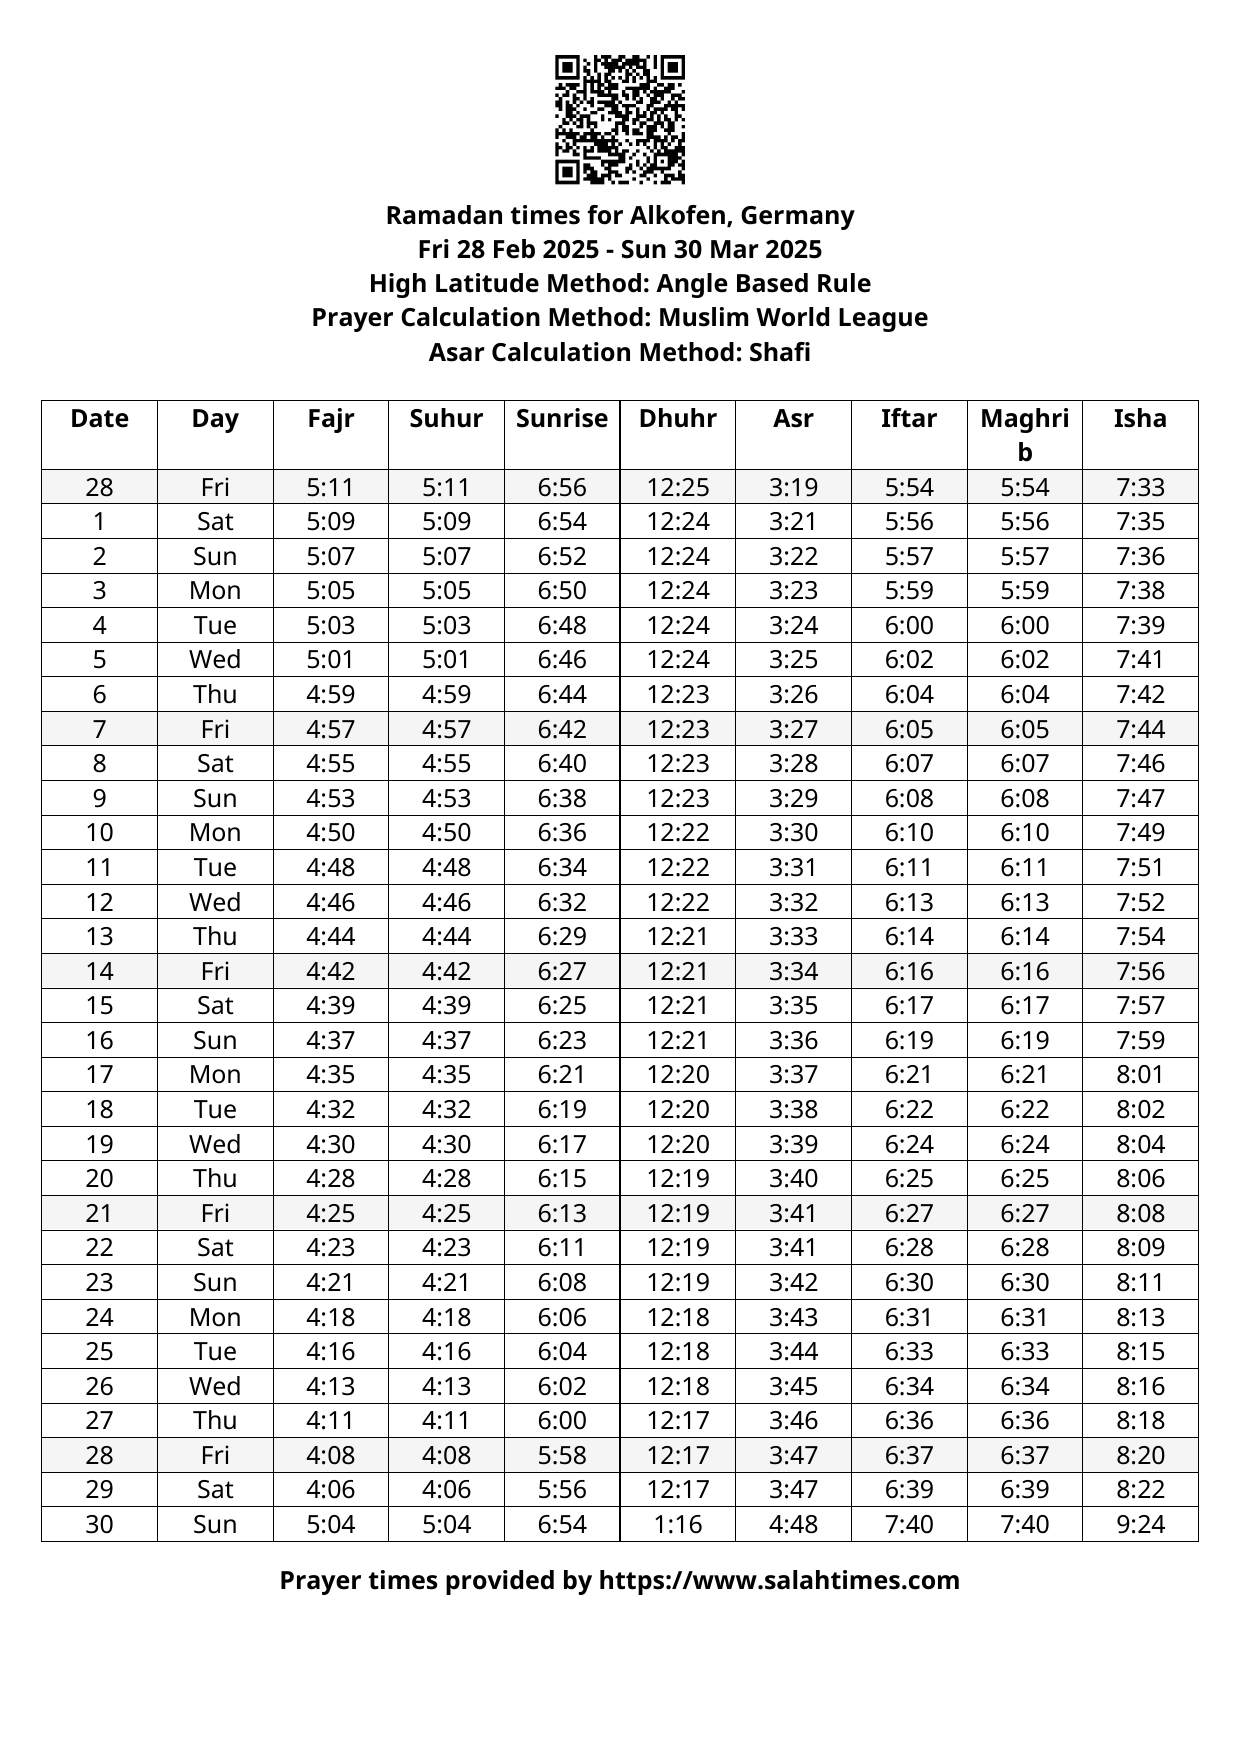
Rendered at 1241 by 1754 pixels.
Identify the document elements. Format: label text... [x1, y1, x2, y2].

table_cell 12:20 [621, 1092, 735, 1126]
table_header Dhuhr [621, 401, 735, 469]
table_cell 7:40 [968, 1507, 1082, 1541]
table_cell 28 [42, 470, 157, 503]
table_cell 6:27 [505, 954, 619, 987]
table_cell 3:25 [736, 643, 851, 676]
table_cell 4:06 [389, 1473, 504, 1506]
table_cell Sat [158, 989, 273, 1022]
table_cell 27 [42, 1404, 157, 1437]
table_cell 5:59 [852, 574, 967, 607]
table_cell 7:49 [1083, 816, 1198, 849]
table_cell 6:31 [968, 1300, 1082, 1333]
table_cell 6:14 [852, 919, 967, 953]
table_cell 8:01 [1083, 1058, 1198, 1091]
table_cell Sat [158, 746, 273, 780]
table_cell 8:13 [1083, 1300, 1198, 1333]
table_cell 6:48 [505, 608, 619, 642]
table_cell 6:21 [505, 1058, 619, 1091]
table_cell Sun [158, 539, 273, 572]
table_cell Sun [158, 1507, 273, 1541]
table_cell 6:08 [968, 781, 1082, 814]
table_cell 3:29 [736, 781, 851, 814]
table_cell 5:57 [852, 539, 967, 572]
table_cell 12:21 [621, 989, 735, 1022]
table_cell 5 [42, 643, 157, 676]
table_cell Fri [158, 1196, 273, 1229]
table_cell 6:21 [852, 1058, 967, 1091]
table_cell Sun [158, 781, 273, 814]
table_cell 5:57 [968, 539, 1082, 572]
table_cell 6:27 [852, 1196, 967, 1229]
table_cell 4:48 [274, 850, 388, 884]
table_cell 6:17 [852, 989, 967, 1022]
table_cell Mon [158, 816, 273, 849]
table_cell 4:21 [389, 1265, 504, 1299]
table_cell 4:44 [389, 919, 504, 953]
table_cell 29 [42, 1473, 157, 1506]
table_cell 6:04 [852, 677, 967, 711]
table_cell 12:18 [621, 1369, 735, 1402]
table_cell 3:23 [736, 574, 851, 607]
table_cell 7:51 [1083, 850, 1198, 884]
table_cell 23 [42, 1265, 157, 1299]
text High Latitude Method: Angle Based Rule [42, 266, 1198, 300]
table_header Iftar [852, 401, 967, 469]
table_cell 5:01 [274, 643, 388, 676]
table_cell 7:56 [1083, 954, 1198, 987]
table_header Suhur [389, 401, 504, 469]
table_cell 3 [42, 574, 157, 607]
table_cell 4:46 [274, 885, 388, 918]
table_cell 12:24 [621, 643, 735, 676]
table_cell 4:28 [274, 1161, 388, 1195]
table_cell 30 [42, 1507, 157, 1541]
table_cell 4:13 [274, 1369, 388, 1402]
table_cell 4:55 [274, 746, 388, 780]
table_cell 3:37 [736, 1058, 851, 1091]
table_cell 12:23 [621, 712, 735, 745]
table_cell 3:35 [736, 989, 851, 1022]
table_cell 4:32 [274, 1092, 388, 1126]
table_cell 5:05 [389, 574, 504, 607]
table_cell 12:24 [621, 539, 735, 572]
table_cell 4:48 [389, 850, 504, 884]
table_cell 25 [42, 1334, 157, 1368]
table_cell 5:09 [389, 504, 504, 538]
text Asar Calculation Method: Shafi [42, 334, 1198, 368]
table_cell 6:00 [505, 1404, 619, 1437]
table_cell 4:57 [389, 712, 504, 745]
table_cell 5:05 [274, 574, 388, 607]
table_cell 6:05 [852, 712, 967, 745]
table_cell 12:19 [621, 1161, 735, 1195]
table_cell 5:01 [389, 643, 504, 676]
table_cell 5:54 [968, 470, 1082, 503]
table_cell 7 [42, 712, 157, 745]
table_cell Thu [158, 677, 273, 711]
table_cell Wed [158, 1127, 273, 1160]
table_cell 17 [42, 1058, 157, 1091]
table_cell 7:52 [1083, 885, 1198, 918]
table_cell 6:10 [852, 816, 967, 849]
table_cell 7:39 [1083, 608, 1198, 642]
table_cell 5:04 [389, 1507, 504, 1541]
table_cell 6:30 [968, 1265, 1082, 1299]
table_cell 4:35 [389, 1058, 504, 1091]
table_cell 4:37 [274, 1023, 388, 1057]
table_cell Thu [158, 919, 273, 953]
table_cell 6:19 [505, 1092, 619, 1126]
table_cell 6:02 [968, 643, 1082, 676]
table_cell 7:54 [1083, 919, 1198, 953]
table_cell 6:32 [505, 885, 619, 918]
table_cell 3:26 [736, 677, 851, 711]
table_cell 12:23 [621, 746, 735, 780]
table_header Date [42, 401, 157, 469]
table_cell 4:50 [389, 816, 504, 849]
table_cell 6:42 [505, 712, 619, 745]
table_cell 28 [42, 1438, 157, 1472]
table_cell Tue [158, 850, 273, 884]
text Fri 28 Feb 2025 - Sun 30 Mar 2025 [42, 232, 1198, 266]
table_header Day [158, 401, 273, 469]
table_cell 6:11 [505, 1231, 619, 1264]
table_cell 3:21 [736, 504, 851, 538]
table_cell 12:25 [621, 470, 735, 503]
table_cell 5:56 [968, 504, 1082, 538]
table_cell 12:24 [621, 574, 735, 607]
table_cell 6:30 [852, 1265, 967, 1299]
table_cell 12:19 [621, 1196, 735, 1229]
table_cell 6:37 [852, 1438, 967, 1472]
table_cell 7:33 [1083, 470, 1198, 503]
table_header Fajr [274, 401, 388, 469]
table_cell 6:33 [968, 1334, 1082, 1368]
table_cell 1:16 [621, 1507, 735, 1541]
table_cell 4:06 [274, 1473, 388, 1506]
table_cell 6:00 [852, 608, 967, 642]
table_cell 6:52 [505, 539, 619, 572]
table_cell 6:23 [505, 1023, 619, 1057]
table_cell 6:17 [968, 989, 1082, 1022]
table_cell 12:17 [621, 1438, 735, 1472]
table_cell 4:21 [274, 1265, 388, 1299]
table_cell 6:25 [968, 1161, 1082, 1195]
table_cell 12:20 [621, 1058, 735, 1091]
table_cell 8 [42, 746, 157, 780]
table_cell Tue [158, 1092, 273, 1126]
table_cell 5:56 [852, 504, 967, 538]
table_cell 6:13 [852, 885, 967, 918]
table_cell 16 [42, 1023, 157, 1057]
table_cell 4:16 [274, 1334, 388, 1368]
table_cell 6:08 [505, 1265, 619, 1299]
table_cell Wed [158, 885, 273, 918]
text Prayer times provided by https://www.salahtimes.com [42, 1563, 1198, 1597]
table_cell 3:36 [736, 1023, 851, 1057]
table_cell 8:20 [1083, 1438, 1198, 1472]
table_cell 3:47 [736, 1438, 851, 1472]
table_cell 3:38 [736, 1092, 851, 1126]
table_cell 6:08 [852, 781, 967, 814]
table_cell 5:59 [968, 574, 1082, 607]
table_cell 7:46 [1083, 746, 1198, 780]
table_cell 6:21 [968, 1058, 1082, 1091]
table_cell 8:18 [1083, 1404, 1198, 1437]
table_cell 6:10 [968, 816, 1082, 849]
table_cell 8:08 [1083, 1196, 1198, 1229]
table_cell 24 [42, 1300, 157, 1333]
table_cell 6:11 [852, 850, 967, 884]
table_cell 3:28 [736, 746, 851, 780]
table_cell 12 [42, 885, 157, 918]
table_cell 13 [42, 919, 157, 953]
table_cell 4:23 [389, 1231, 504, 1264]
table_cell 7:35 [1083, 504, 1198, 538]
table_cell 12:18 [621, 1300, 735, 1333]
table_cell Sun [158, 1265, 273, 1299]
table_cell 6:22 [968, 1092, 1082, 1126]
picture [542, 41, 699, 198]
table_cell 6:36 [968, 1404, 1082, 1437]
table_cell 4:46 [389, 885, 504, 918]
table_cell 5:07 [389, 539, 504, 572]
table_cell 6:19 [852, 1023, 967, 1057]
table_cell 7:38 [1083, 574, 1198, 607]
table_cell 6:22 [852, 1092, 967, 1126]
table_cell 6:33 [852, 1334, 967, 1368]
table_cell 4:08 [389, 1438, 504, 1472]
table_cell 4:59 [274, 677, 388, 711]
table_cell 5:03 [274, 608, 388, 642]
table_cell Sat [158, 1473, 273, 1506]
table_cell 12:19 [621, 1231, 735, 1264]
table_cell 8:02 [1083, 1092, 1198, 1126]
table_cell 12:22 [621, 885, 735, 918]
table_cell Mon [158, 574, 273, 607]
table_cell 18 [42, 1092, 157, 1126]
table_cell 4:23 [274, 1231, 388, 1264]
table_cell Tue [158, 1334, 273, 1368]
table_cell 1 [42, 504, 157, 538]
table_cell 3:40 [736, 1161, 851, 1195]
table_cell 5:58 [505, 1438, 619, 1472]
table_cell 6:02 [852, 643, 967, 676]
table_cell 6:36 [505, 816, 619, 849]
table_cell 6:39 [852, 1473, 967, 1506]
table_cell Sat [158, 504, 273, 538]
table_header Sunrise [505, 401, 619, 469]
table_cell 4:57 [274, 712, 388, 745]
table_cell 6:17 [505, 1127, 619, 1160]
table_cell 4:42 [389, 954, 504, 987]
table_cell 4:08 [274, 1438, 388, 1472]
table_cell 7:40 [852, 1507, 967, 1541]
table_cell 12:22 [621, 850, 735, 884]
table_cell 5:11 [274, 470, 388, 503]
table_cell 4:37 [389, 1023, 504, 1057]
table_cell 3:27 [736, 712, 851, 745]
table_cell 6:16 [968, 954, 1082, 987]
table_cell 8:22 [1083, 1473, 1198, 1506]
table_cell 3:46 [736, 1404, 851, 1437]
table_cell 6:54 [505, 504, 619, 538]
table_cell 22 [42, 1231, 157, 1264]
table_cell 12:24 [621, 504, 735, 538]
table_cell Sun [158, 1023, 273, 1057]
table_cell 4:55 [389, 746, 504, 780]
table_cell 6:07 [852, 746, 967, 780]
table_cell 6:15 [505, 1161, 619, 1195]
table_cell 9:24 [1083, 1507, 1198, 1541]
table_cell 6:05 [968, 712, 1082, 745]
table_cell 21 [42, 1196, 157, 1229]
text Prayer Calculation Method: Muslim World League [42, 300, 1198, 334]
table_cell 6:34 [968, 1369, 1082, 1402]
table_cell 4:11 [389, 1404, 504, 1437]
table_cell 12:24 [621, 608, 735, 642]
table_cell 6:29 [505, 919, 619, 953]
table_cell 6:06 [505, 1300, 619, 1333]
table_cell Thu [158, 1161, 273, 1195]
table_cell 7:42 [1083, 677, 1198, 711]
table_cell Fri [158, 954, 273, 987]
table_cell 12:17 [621, 1473, 735, 1506]
table_cell 6:24 [852, 1127, 967, 1160]
table_cell Fri [158, 1438, 273, 1472]
table_cell 12:21 [621, 919, 735, 953]
table_cell 5:07 [274, 539, 388, 572]
table_cell Sat [158, 1231, 273, 1264]
table_cell 6:27 [968, 1196, 1082, 1229]
table_cell 6:36 [852, 1404, 967, 1437]
table_cell 4:28 [389, 1161, 504, 1195]
table_cell 8:04 [1083, 1127, 1198, 1160]
table_cell 6:44 [505, 677, 619, 711]
table_cell 3:33 [736, 919, 851, 953]
table_cell 3:41 [736, 1231, 851, 1264]
table_cell 7:36 [1083, 539, 1198, 572]
table_cell 3:45 [736, 1369, 851, 1402]
table_cell 5:11 [389, 470, 504, 503]
table_cell 3:30 [736, 816, 851, 849]
table_cell 6:39 [968, 1473, 1082, 1506]
table_cell 6:38 [505, 781, 619, 814]
table_cell 8:16 [1083, 1369, 1198, 1402]
table_cell 6:13 [505, 1196, 619, 1229]
table_cell 7:44 [1083, 712, 1198, 745]
table_cell 5:09 [274, 504, 388, 538]
table_cell 6:25 [852, 1161, 967, 1195]
table_cell 12:18 [621, 1334, 735, 1368]
table_cell 14 [42, 954, 157, 987]
table_cell 7:57 [1083, 989, 1198, 1022]
table_cell 6:13 [968, 885, 1082, 918]
table_cell 8:15 [1083, 1334, 1198, 1368]
table_cell 4:25 [389, 1196, 504, 1229]
table_cell 12:21 [621, 1023, 735, 1057]
table_cell 6:34 [852, 1369, 967, 1402]
table_cell 4:59 [389, 677, 504, 711]
table_cell 4:18 [389, 1300, 504, 1333]
table_cell Tue [158, 608, 273, 642]
table_cell 3:19 [736, 470, 851, 503]
table_cell 11 [42, 850, 157, 884]
table_cell 6:56 [505, 470, 619, 503]
table_cell 15 [42, 989, 157, 1022]
table_cell 12:23 [621, 677, 735, 711]
table_cell 6:19 [968, 1023, 1082, 1057]
table_cell 3:34 [736, 954, 851, 987]
table_cell 2 [42, 539, 157, 572]
table_cell Mon [158, 1058, 273, 1091]
table_cell 7:59 [1083, 1023, 1198, 1057]
table_cell Fri [158, 470, 273, 503]
table_cell Fri [158, 712, 273, 745]
table_cell 6:54 [505, 1507, 619, 1541]
table_cell 6:31 [852, 1300, 967, 1333]
table_cell 6:28 [968, 1231, 1082, 1264]
table_cell 3:22 [736, 539, 851, 572]
table_cell 5:04 [274, 1507, 388, 1541]
text Ramadan times for Alkofen, Germany [42, 198, 1198, 232]
table_cell 12:23 [621, 781, 735, 814]
table_cell 4:13 [389, 1369, 504, 1402]
table_cell 3:41 [736, 1196, 851, 1229]
table_cell 10 [42, 816, 157, 849]
table_header Isha [1083, 401, 1198, 469]
table_cell 4:53 [389, 781, 504, 814]
table_cell 3:32 [736, 885, 851, 918]
table_cell 6:02 [505, 1369, 619, 1402]
table_cell 6:34 [505, 850, 619, 884]
table_cell 3:39 [736, 1127, 851, 1160]
table_cell 6:00 [968, 608, 1082, 642]
table_cell 6:16 [852, 954, 967, 987]
table_cell 12:17 [621, 1404, 735, 1437]
table_cell 3:24 [736, 608, 851, 642]
table_cell 3:31 [736, 850, 851, 884]
table_cell 9 [42, 781, 157, 814]
table_cell 6:07 [968, 746, 1082, 780]
table_cell 4:35 [274, 1058, 388, 1091]
table_cell 6:37 [968, 1438, 1082, 1472]
table_cell 4:39 [389, 989, 504, 1022]
table_cell 6:46 [505, 643, 619, 676]
table_cell 12:20 [621, 1127, 735, 1160]
table_cell 4:39 [274, 989, 388, 1022]
table_cell 6:11 [968, 850, 1082, 884]
table_cell 6:04 [505, 1334, 619, 1368]
table_cell 4:30 [274, 1127, 388, 1160]
table_cell Mon [158, 1300, 273, 1333]
table_cell 4:48 [736, 1507, 851, 1541]
table_cell 7:41 [1083, 643, 1198, 676]
table_cell 8:09 [1083, 1231, 1198, 1264]
table_cell 6:24 [968, 1127, 1082, 1160]
table_cell 5:03 [389, 608, 504, 642]
table_cell 6:14 [968, 919, 1082, 953]
table_cell 7:47 [1083, 781, 1198, 814]
table_cell 4:32 [389, 1092, 504, 1126]
table_cell 12:22 [621, 816, 735, 849]
table_cell 6:28 [852, 1231, 967, 1264]
table_cell 4:42 [274, 954, 388, 987]
table_cell 3:44 [736, 1334, 851, 1368]
table_cell 4:44 [274, 919, 388, 953]
table_cell 12:21 [621, 954, 735, 987]
table_cell 4:30 [389, 1127, 504, 1160]
table_cell 8:06 [1083, 1161, 1198, 1195]
table_cell 6:50 [505, 574, 619, 607]
table_cell 4 [42, 608, 157, 642]
table_cell 6 [42, 677, 157, 711]
table_cell 5:54 [852, 470, 967, 503]
table_cell Wed [158, 1369, 273, 1402]
table_cell 3:47 [736, 1473, 851, 1506]
table_cell 4:16 [389, 1334, 504, 1368]
table_cell 20 [42, 1161, 157, 1195]
table_cell 5:56 [505, 1473, 619, 1506]
table_cell 6:04 [968, 677, 1082, 711]
table_header Maghrib [968, 401, 1082, 469]
table_cell 4:11 [274, 1404, 388, 1437]
table_cell 4:25 [274, 1196, 388, 1229]
table_cell 8:11 [1083, 1265, 1198, 1299]
table_cell 4:18 [274, 1300, 388, 1333]
table_cell 4:50 [274, 816, 388, 849]
table_cell 4:53 [274, 781, 388, 814]
table_cell 6:25 [505, 989, 619, 1022]
table_cell Wed [158, 643, 273, 676]
table_cell 19 [42, 1127, 157, 1160]
table_cell 3:43 [736, 1300, 851, 1333]
table_cell 12:19 [621, 1265, 735, 1299]
table_cell Thu [158, 1404, 273, 1437]
table_cell 26 [42, 1369, 157, 1402]
table_cell 6:40 [505, 746, 619, 780]
table_header Asr [736, 401, 851, 469]
table_cell 3:42 [736, 1265, 851, 1299]
